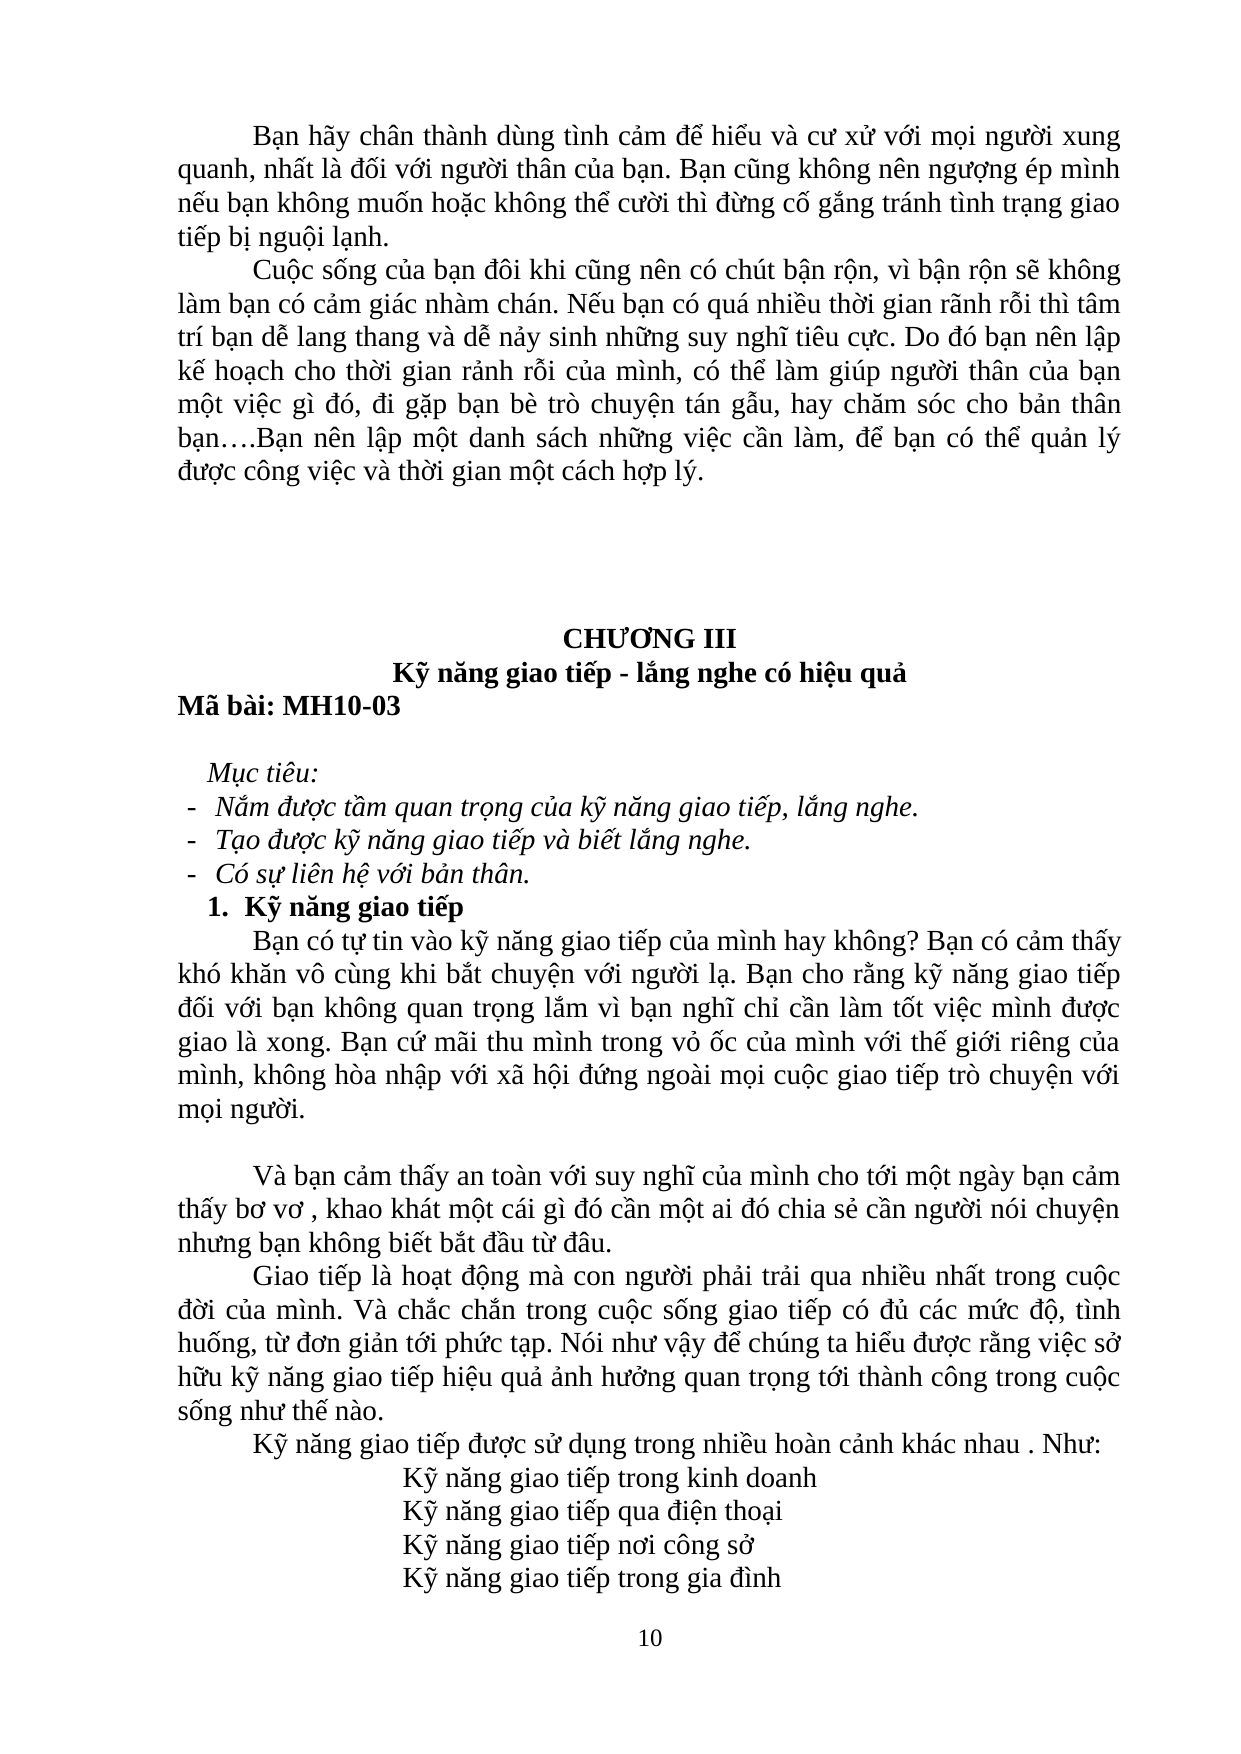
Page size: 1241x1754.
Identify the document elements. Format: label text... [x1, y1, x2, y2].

text Kỹ năng giao tiếp trong kinh doanh [177, 1460, 1122, 1493]
text Kỹ năng giao tiếp được sử dụng trong nhiều hoàn cảnh khác nhau . Như: [177, 1426, 1122, 1460]
text Cuộc sống của bạn đôi khi cũng nên có chút bận rộn, vì bận rộn sẽ không làm bạn có cảm giác nhàm chán. Nếu bạn có quá nhiều thời gian rãnh rỗi thì tâm trí bạn dễ lang thang và dễ nảy sinh những suy nghĩ tiêu cực. Do đó bạn nên lập kế hoạch cho thời gian rảnh rỗi của mình, có thể làm giúp người thân của bạn một việc gì đó, đi gặp bạn bè trò chuyện tán gẫu, hay chăm sóc cho bản thân bạn….Bạn nên lập một danh sách những việc cần làm, để bạn có thể quản lý được công việc và thời gian một cách hợp lý. [177, 252, 1122, 487]
list Nắm được tầm quan trọng của kỹ năng giao tiếp, lắng nghe. [177, 789, 1122, 822]
text Kỹ năng giao tiếp nơi công sở [177, 1527, 1122, 1560]
text Mục tiêu: [177, 755, 1122, 789]
subtitle Kỹ năng giao tiếp [207, 889, 1122, 923]
text Bạn có tự tin vào kỹ năng giao tiếp của mình hay không? Bạn có cảm thấy khó khăn vô cùng khi bắt chuyện với người lạ. Bạn cho rằng kỹ năng giao tiếp đối với bạn không quan trọng lắm vì bạn nghĩ chỉ cần làm tốt việc mình được giao là xong. Bạn cứ mãi thu mình trong vỏ ốc của mình với thế giới riêng của mình, không hòa nhập với xã hội đứng ngoài mọi cuộc giao tiếp trò chuyện với mọi người. [177, 923, 1122, 1124]
text Mã bài: MH10-03 [177, 688, 1122, 722]
list Tạo được kỹ năng giao tiếp và biết lắng nghe. [177, 822, 1122, 856]
text Và bạn cảm thấy an toàn với suy nghĩ của mình cho tới một ngày bạn cảm thấy bơ vơ , khao khát một cái gì đó cần một ai đó chia sẻ cần người nói chuyện nhưng bạn không biết bắt đầu từ đâu. [177, 1158, 1122, 1258]
subtitle Kỹ năng giao tiếp - lắng nghe có hiệu quả [177, 655, 1122, 688]
list Có sự liên hệ với bản thân. [177, 856, 1122, 889]
text Bạn hãy chân thành dùng tình cảm để hiểu và cư xử với mọi người xung quanh, nhất là đối với người thân của bạn. Bạn cũng không nên ngượng ép mình nếu bạn không muốn hoặc không thể cười thì đừng cố gắng tránh tình trạng giao tiếp bị nguội lạnh. [177, 118, 1122, 252]
subtitle CHƯƠNG III [177, 621, 1122, 655]
text Kỹ năng giao tiếp qua điện thoại [177, 1493, 1122, 1527]
text Kỹ năng giao tiếp trong gia đình [177, 1560, 1122, 1594]
text Giao tiếp là hoạt động mà con người phải trải qua nhiều nhất trong cuộc đời của mình. Và chắc chắn trong cuộc sống giao tiếp có đủ các mức độ, tình huống, từ đơn giản tới phức tạp. Nói như vậy để chúng ta hiểu được rằng việc sở hữu kỹ năng giao tiếp hiệu quả ảnh hưởng quan trọng tới thành công trong cuộc sống như thế nào. [177, 1258, 1122, 1426]
